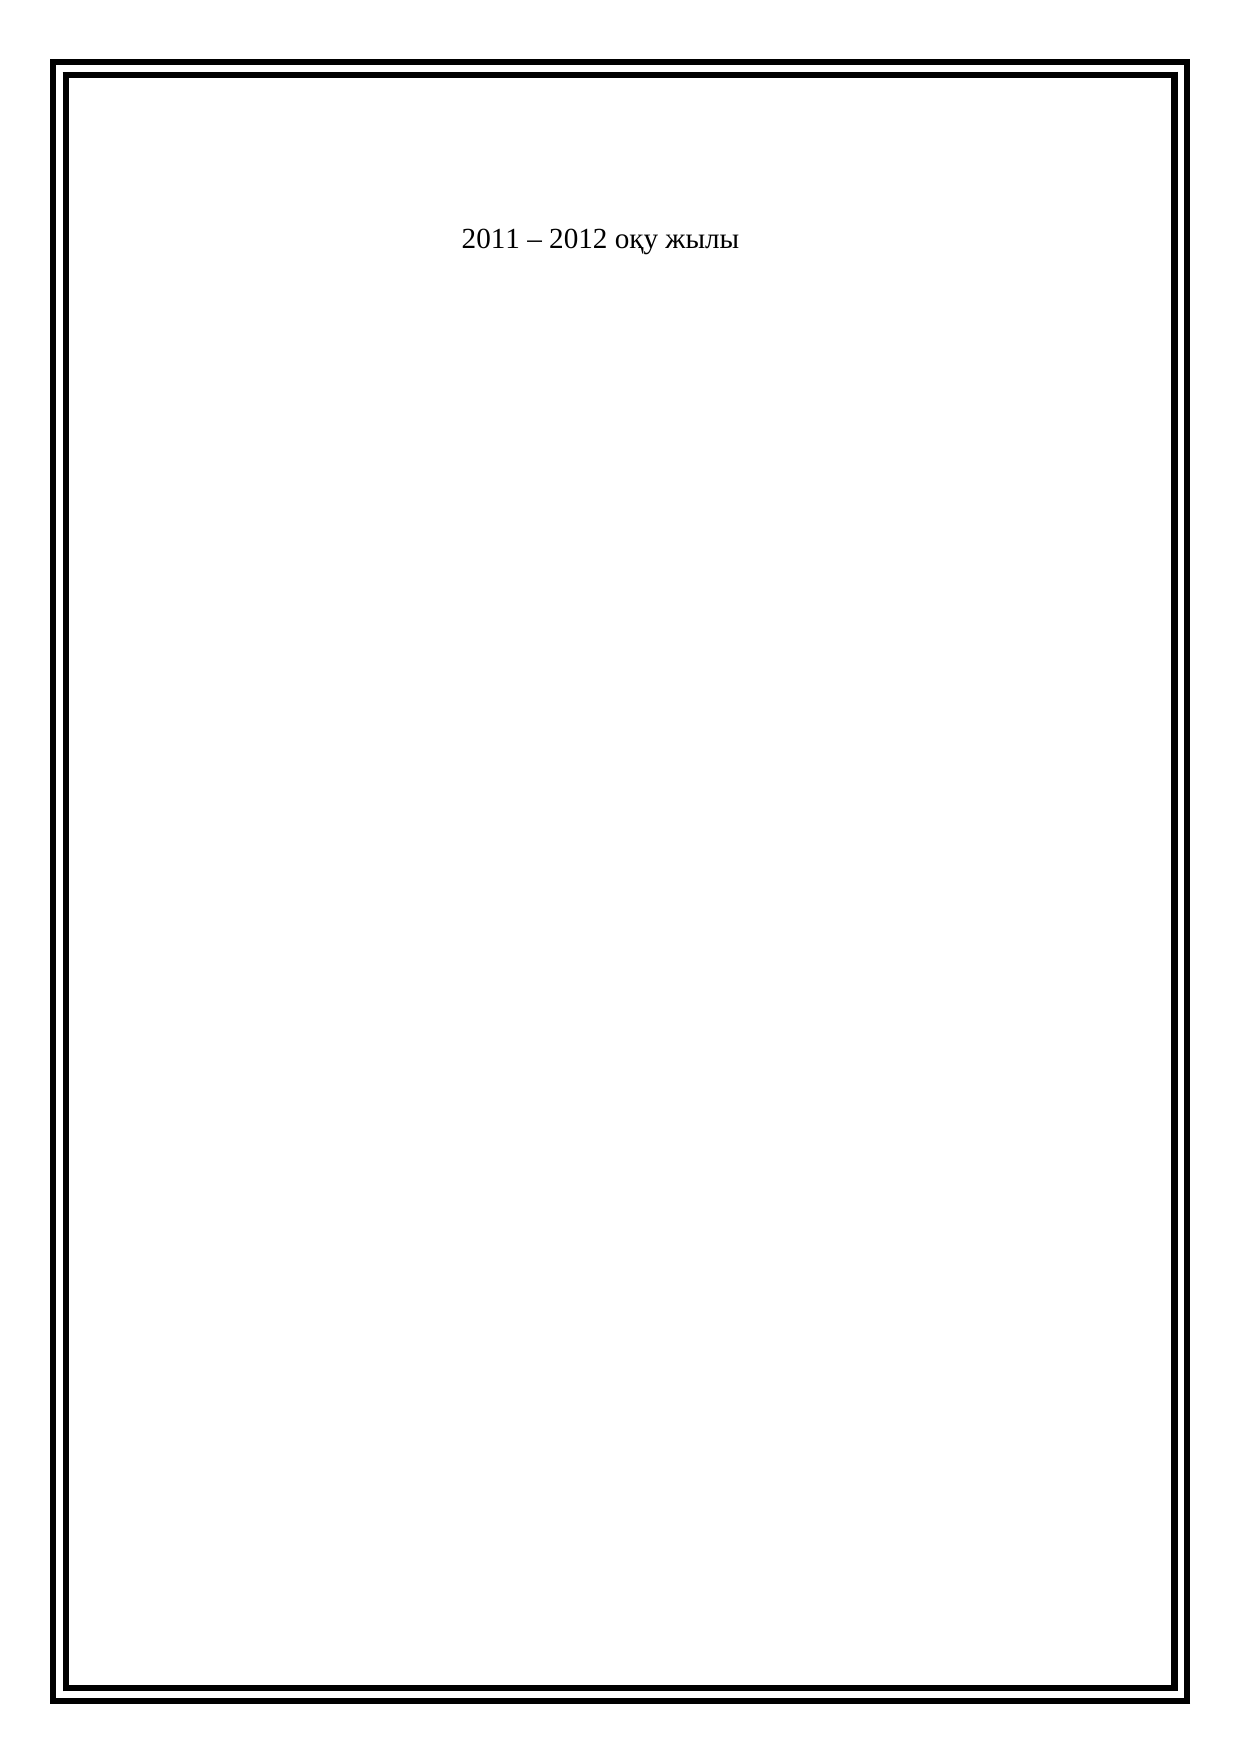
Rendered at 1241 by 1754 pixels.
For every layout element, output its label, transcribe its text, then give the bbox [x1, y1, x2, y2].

text 2011 – 2012 оқу жылы [177, 221, 1152, 255]
